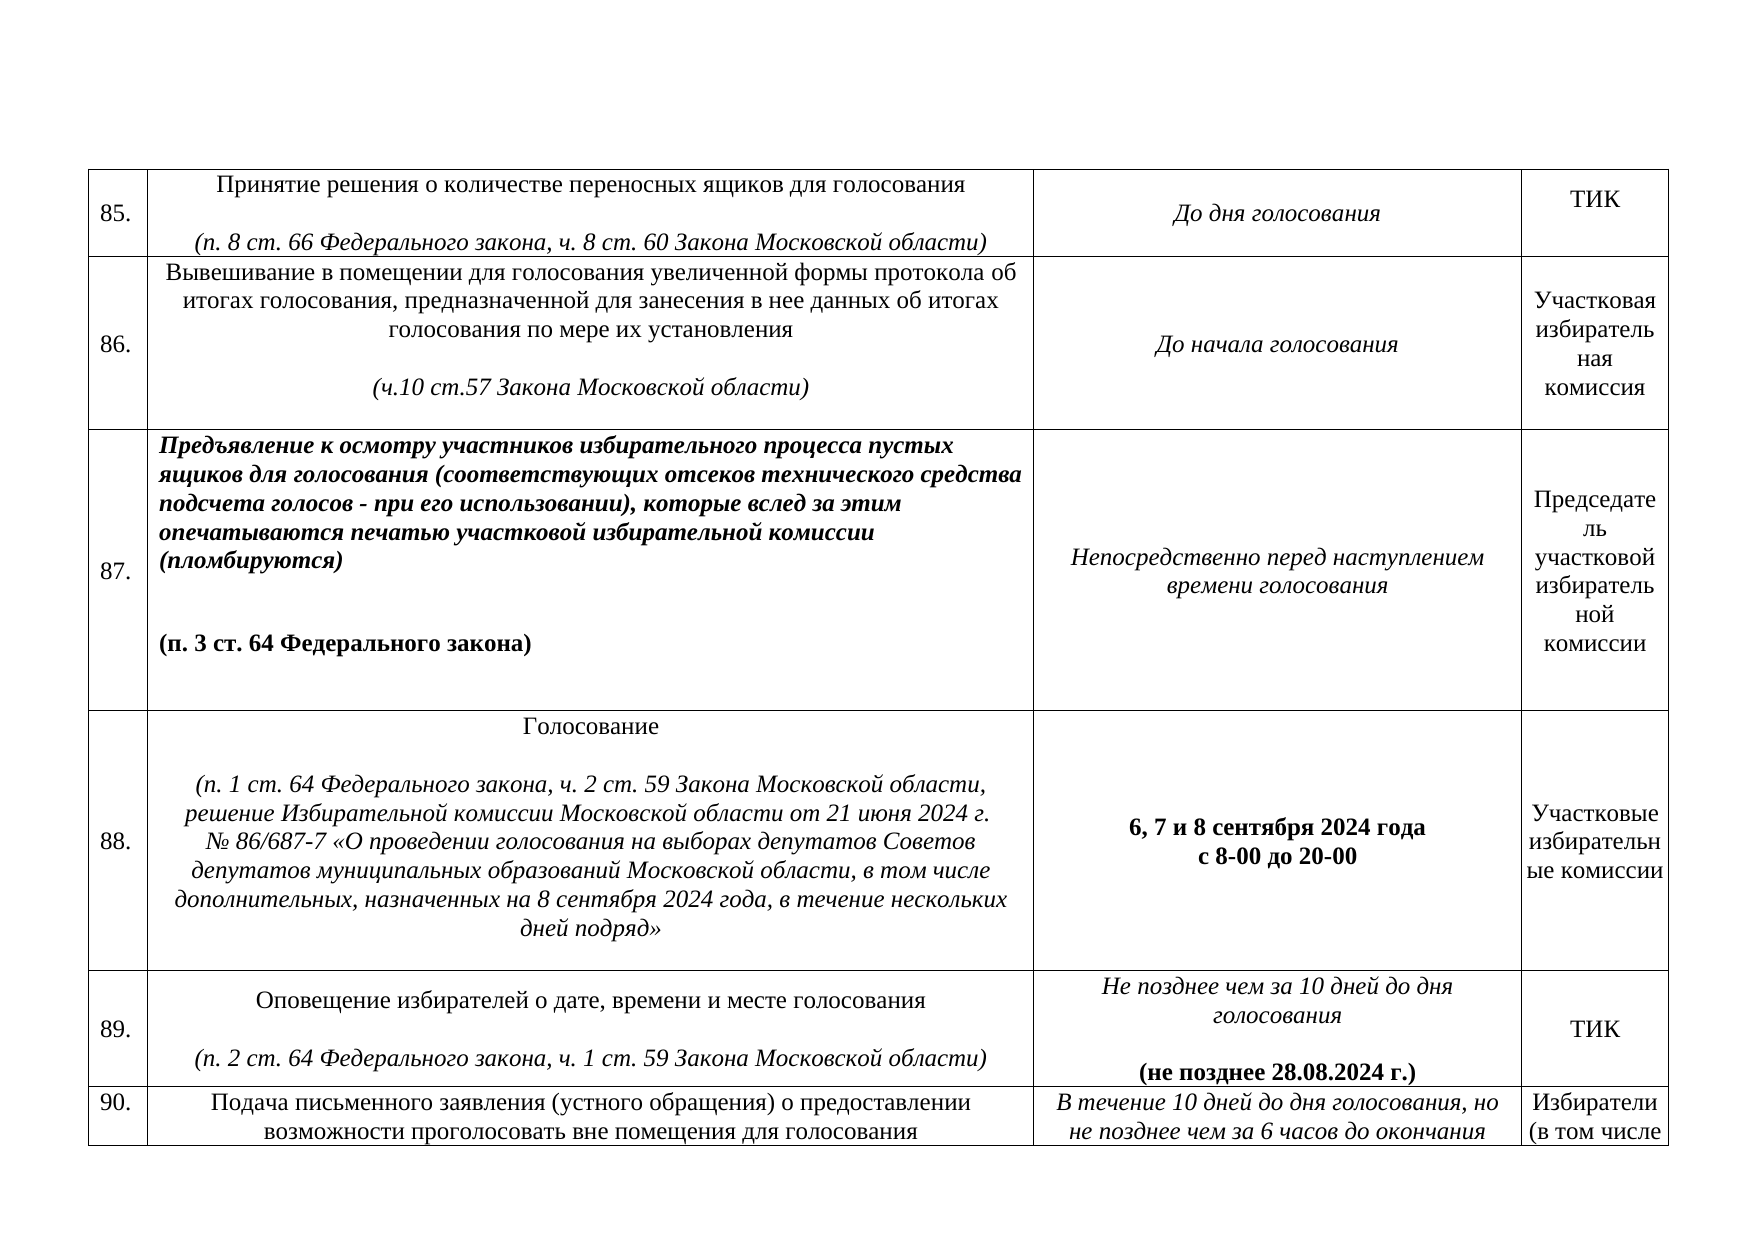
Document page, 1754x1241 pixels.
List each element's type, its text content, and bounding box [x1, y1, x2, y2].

table_cell ТИК [1522, 170, 1668, 256]
table_cell [89, 971, 147, 1086]
table_cell ТИК [1522, 971, 1668, 1086]
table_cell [148, 1087, 1033, 1145]
table_cell [89, 711, 147, 970]
table_cell До дня голосования [1034, 170, 1521, 256]
table_cell Участковые избирательные комиссии [1522, 711, 1668, 970]
table_cell До начала голосования [1034, 257, 1521, 429]
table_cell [1522, 1087, 1668, 1145]
table_cell Участковая избирательная комиссия [1522, 257, 1668, 429]
table_cell [89, 257, 147, 429]
table_cell Голосование (п. 1 ст. 64 Федерального закона, ч. 2 ст. 59 Закона Московской области, решение Избирательной комиссии Московской области от 21 июня 2024 г. № 86/687-7 «О проведении голосования на выборах депутатов Советов депутатов муниципальных образований Московской области, в том числе дополнительных, назначенных на 8 сентября 2024 года, в течение нескольких дней подряд» [148, 711, 1033, 970]
table_cell Непосредственно перед наступлением времени голосования [1034, 430, 1521, 710]
table_cell [89, 430, 147, 710]
table_cell Председатель участковой избирательной комиссии [1522, 430, 1668, 710]
table_cell Не позднее чем за 10 дней до дня голосования (не позднее 28.08.2024 г.) [1034, 971, 1521, 1086]
table_cell Оповещение избирателей о дате, времени и месте голосования (п. 2 ст. 64 Федерального закона, ч. 1 ст. 59 Закона Московской области) [148, 971, 1033, 1086]
table_cell [89, 1087, 147, 1145]
table_cell Предъявление к осмотру участников избирательного процесса пустых ящиков для голосования (соответствующих отсеков технического средства подсчета голосов - при его использовании), которые вслед за этим опечатываются печатью участковой избирательной комиссии (пломбируются) (п. 3 ст. 64 Федерального закона) [148, 430, 1033, 710]
table_cell [89, 170, 147, 256]
table_cell Принятие решения о количестве переносных ящиков для голосования (п. 8 ст. 66 Федерального закона, ч. 8 ст. 60 Закона Московской области) [148, 170, 1033, 256]
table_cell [1034, 1087, 1521, 1145]
table_cell 6, 7 и 8 сентября 2024 года с 8-00 до 20-00 [1034, 711, 1521, 970]
table_cell Вывешивание в помещении для голосования увеличенной формы протокола об итогах голосования, предназначенной для занесения в нее данных об итогах голосования по мере их установления (ч.10 ст.57 Закона Московской области) [148, 257, 1033, 429]
